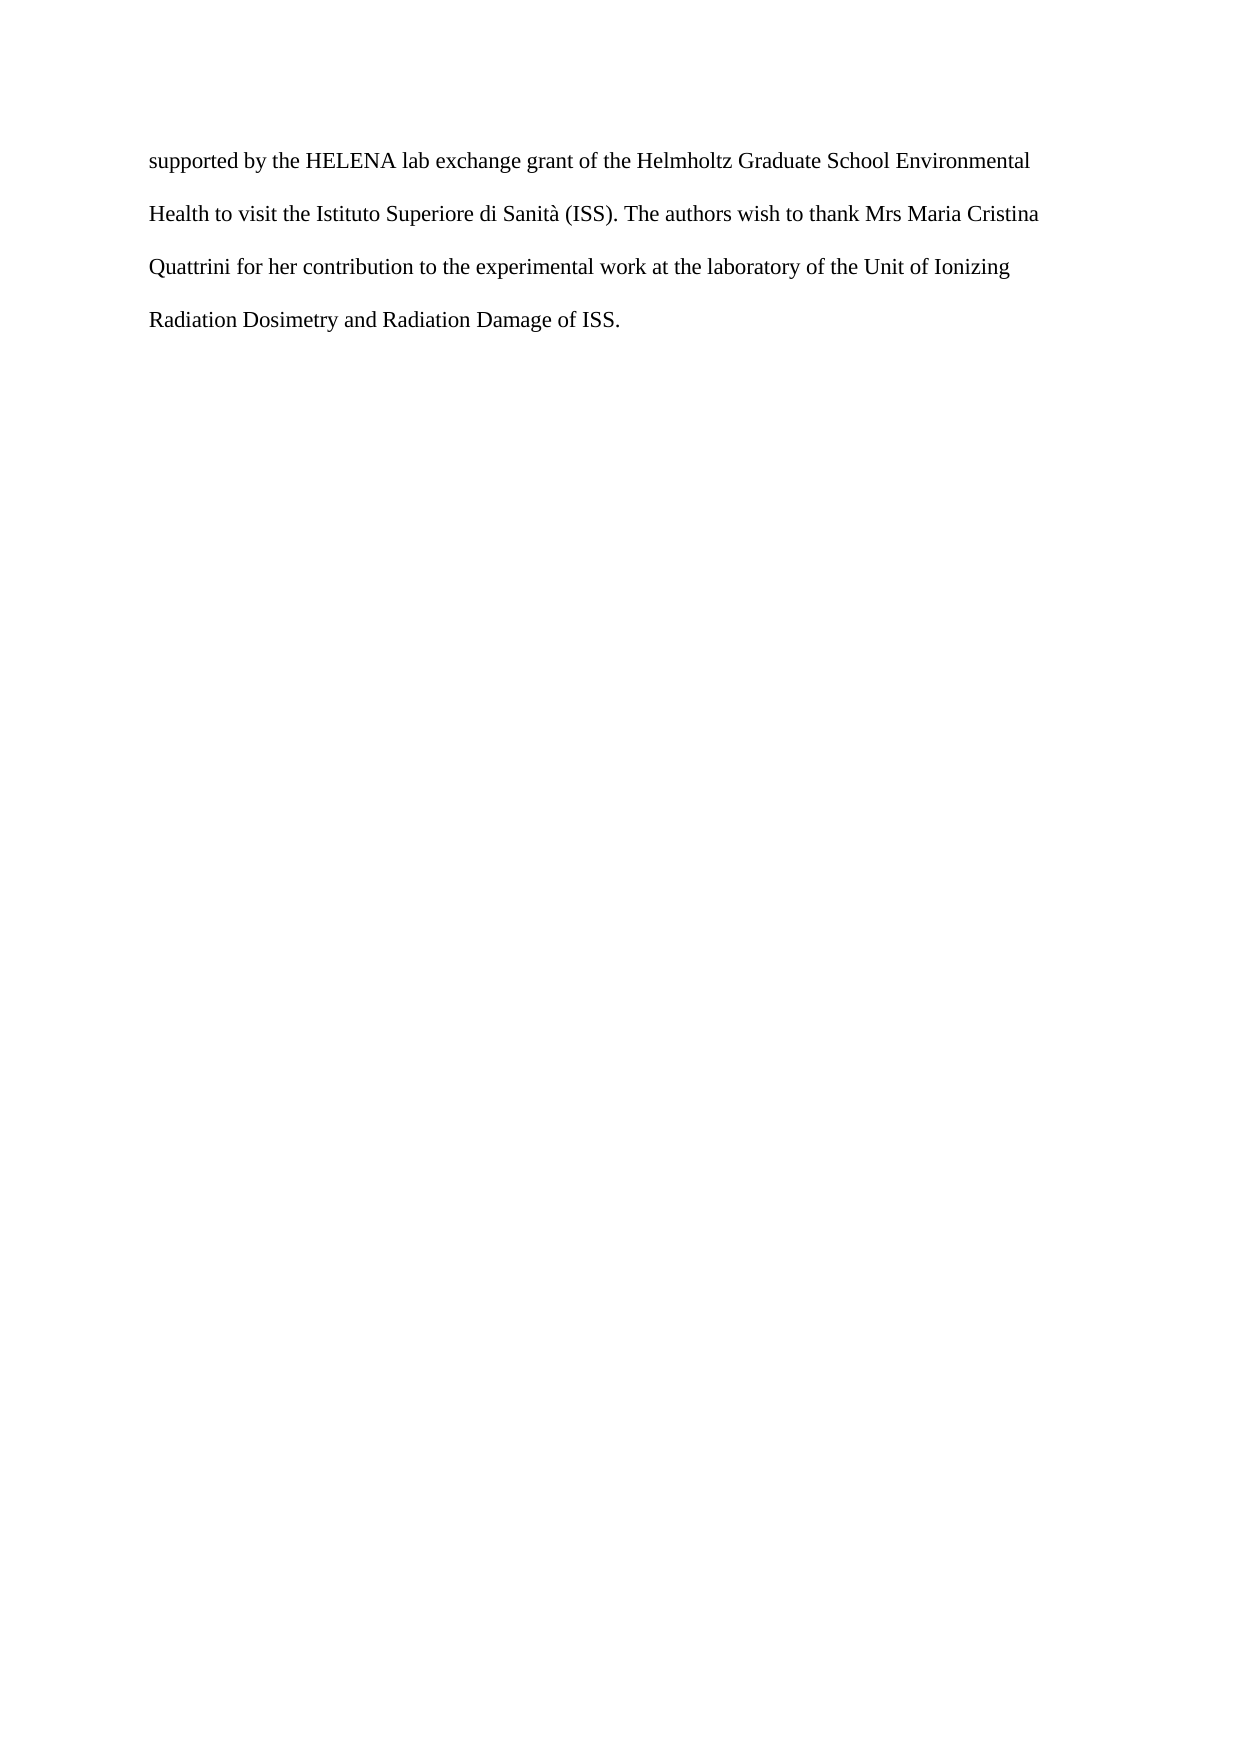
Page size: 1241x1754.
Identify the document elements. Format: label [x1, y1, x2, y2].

text [149, 148, 1093, 380]
